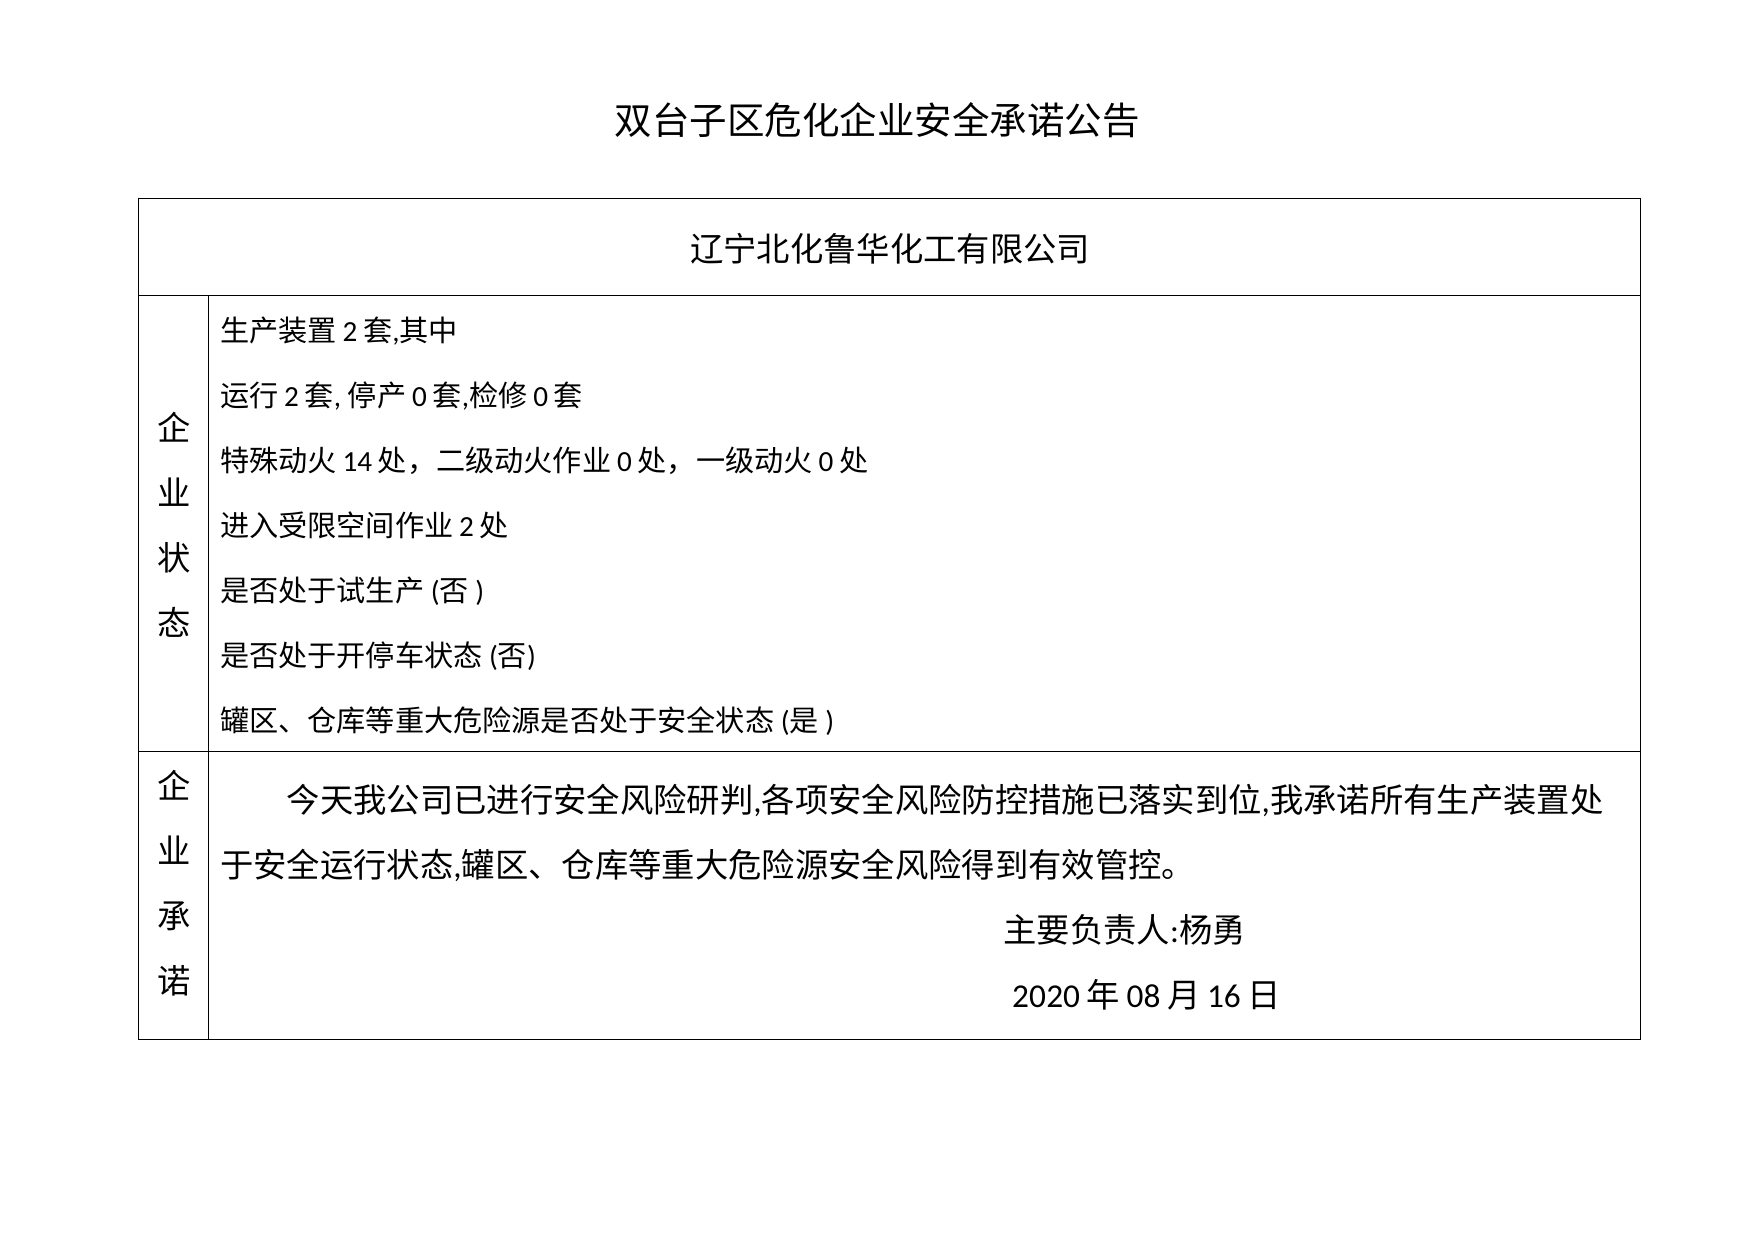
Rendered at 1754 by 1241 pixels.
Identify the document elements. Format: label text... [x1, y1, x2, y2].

table_cell 辽宁北化鲁华化工有限公司 [139, 199, 1640, 295]
table_cell 生产装置2套,其中 运行2套, 停产0套,检修0套 特殊动火14处，二级动火作业0处，一级动火0处 进入受限空间作业2处 是否处于试生产 (否 ) 是否处于开停车状态 (否) 罐区、仓库等重大危险源是否处于安全状态 (是 ) [209, 296, 1640, 751]
table_cell 企业承诺 [139, 752, 208, 1039]
table_cell 今天我公司已进行安全风险研判,各项安全风险防控措施已落实到位,我承诺所有生产装置处于安全运行状态,罐区、仓库等重大危险源安全风险得到有效管控。 主要负责人:杨勇 2020年08月16日 [209, 752, 1640, 1039]
table_cell 企业状态 [139, 296, 208, 751]
